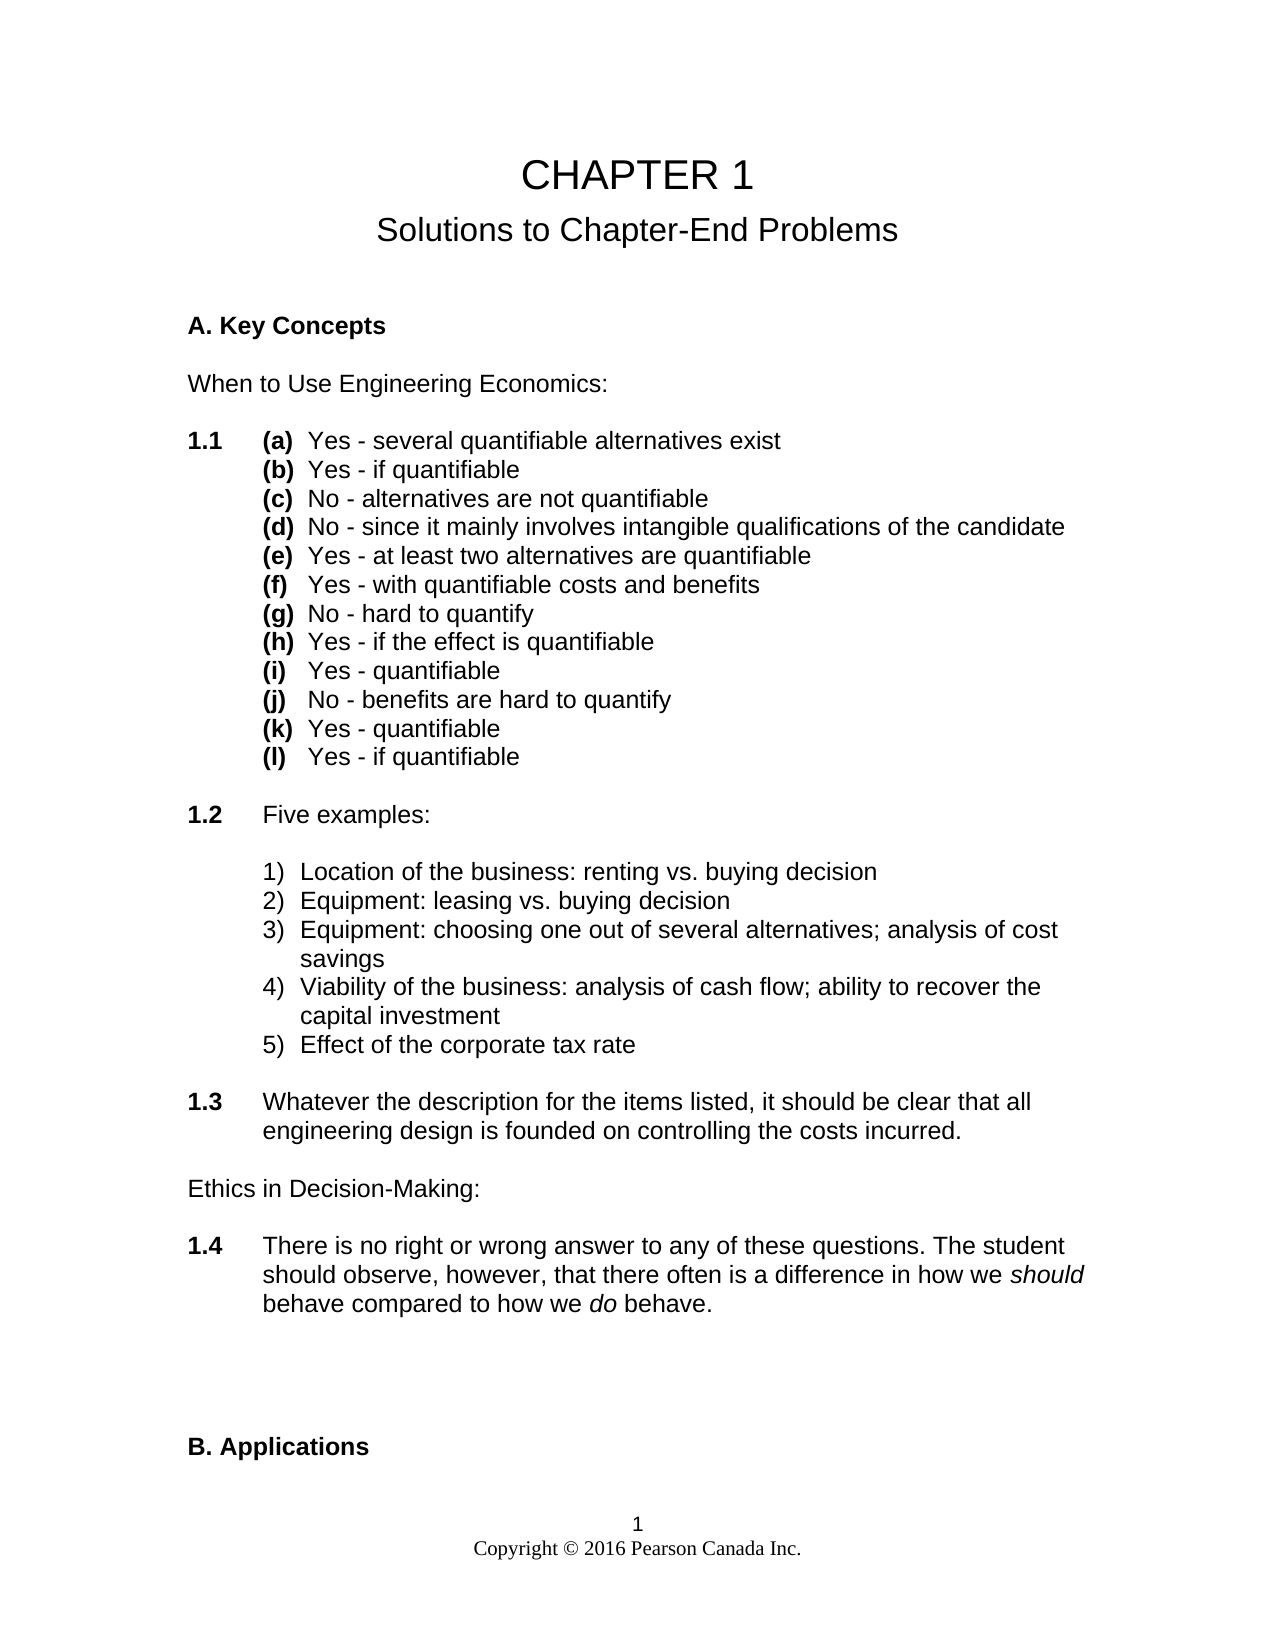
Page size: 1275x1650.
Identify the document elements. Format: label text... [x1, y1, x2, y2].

subtitle Solutions to Chapter-End Problems [187, 210, 1087, 249]
text 2) Equipment: leasing vs. buying decision [262, 886, 1087, 915]
text (h) Yes - if the effect is quantifiable [262, 627, 1087, 656]
text (g) No - hard to quantify [262, 599, 1087, 627]
text 1.3 Whatever the description for the items listed, it should be clear that all engineering design is founded on controlling the costs incurred. [187, 1087, 1087, 1145]
text (d) No - since it mainly involves intangible qualifications of the candidate [262, 512, 1087, 541]
text (e) Yes - at least two alternatives are quantifiable [262, 541, 1087, 570]
text 3) Equipment: choosing one out of several alternatives; analysis of cost savings [262, 915, 1087, 972]
text 1.1 (a) Yes - several quantifiable alternatives exist [187, 426, 1087, 455]
text (b) Yes - if quantifiable [262, 455, 1087, 484]
text (i) Yes - quantifiable [262, 656, 1087, 685]
text (c) No - alternatives are not quantifiable [262, 484, 1087, 512]
text 4) Viability of the business: analysis of cash flow; ability to recover the capital investment [262, 972, 1087, 1030]
text When to Use Engineering Economics: [187, 369, 1087, 397]
text (k) Yes - quantifiable [262, 714, 1087, 742]
text 5) Effect of the corporate tax rate [262, 1030, 1087, 1059]
subtitle CHAPTER 1 [187, 150, 1087, 198]
text (f) Yes - with quantifiable costs and benefits [262, 570, 1087, 599]
text 1.2 Five examples: [187, 800, 1087, 829]
text 1) Location of the business: renting vs. buying decision [262, 857, 1087, 886]
text (j) No - benefits are hard to quantify [262, 685, 1087, 714]
text 1.4 There is no right or wrong answer to any of these questions. The student should observe, however, that there often is a difference in how we should behave compared to how we do behave. [187, 1231, 1087, 1317]
text B. Applications [187, 1432, 1087, 1461]
text Ethics in Decision-Making: [187, 1174, 1087, 1202]
text A. Key Concepts [187, 311, 1087, 340]
text (l) Yes - if quantifiable [262, 742, 1087, 771]
